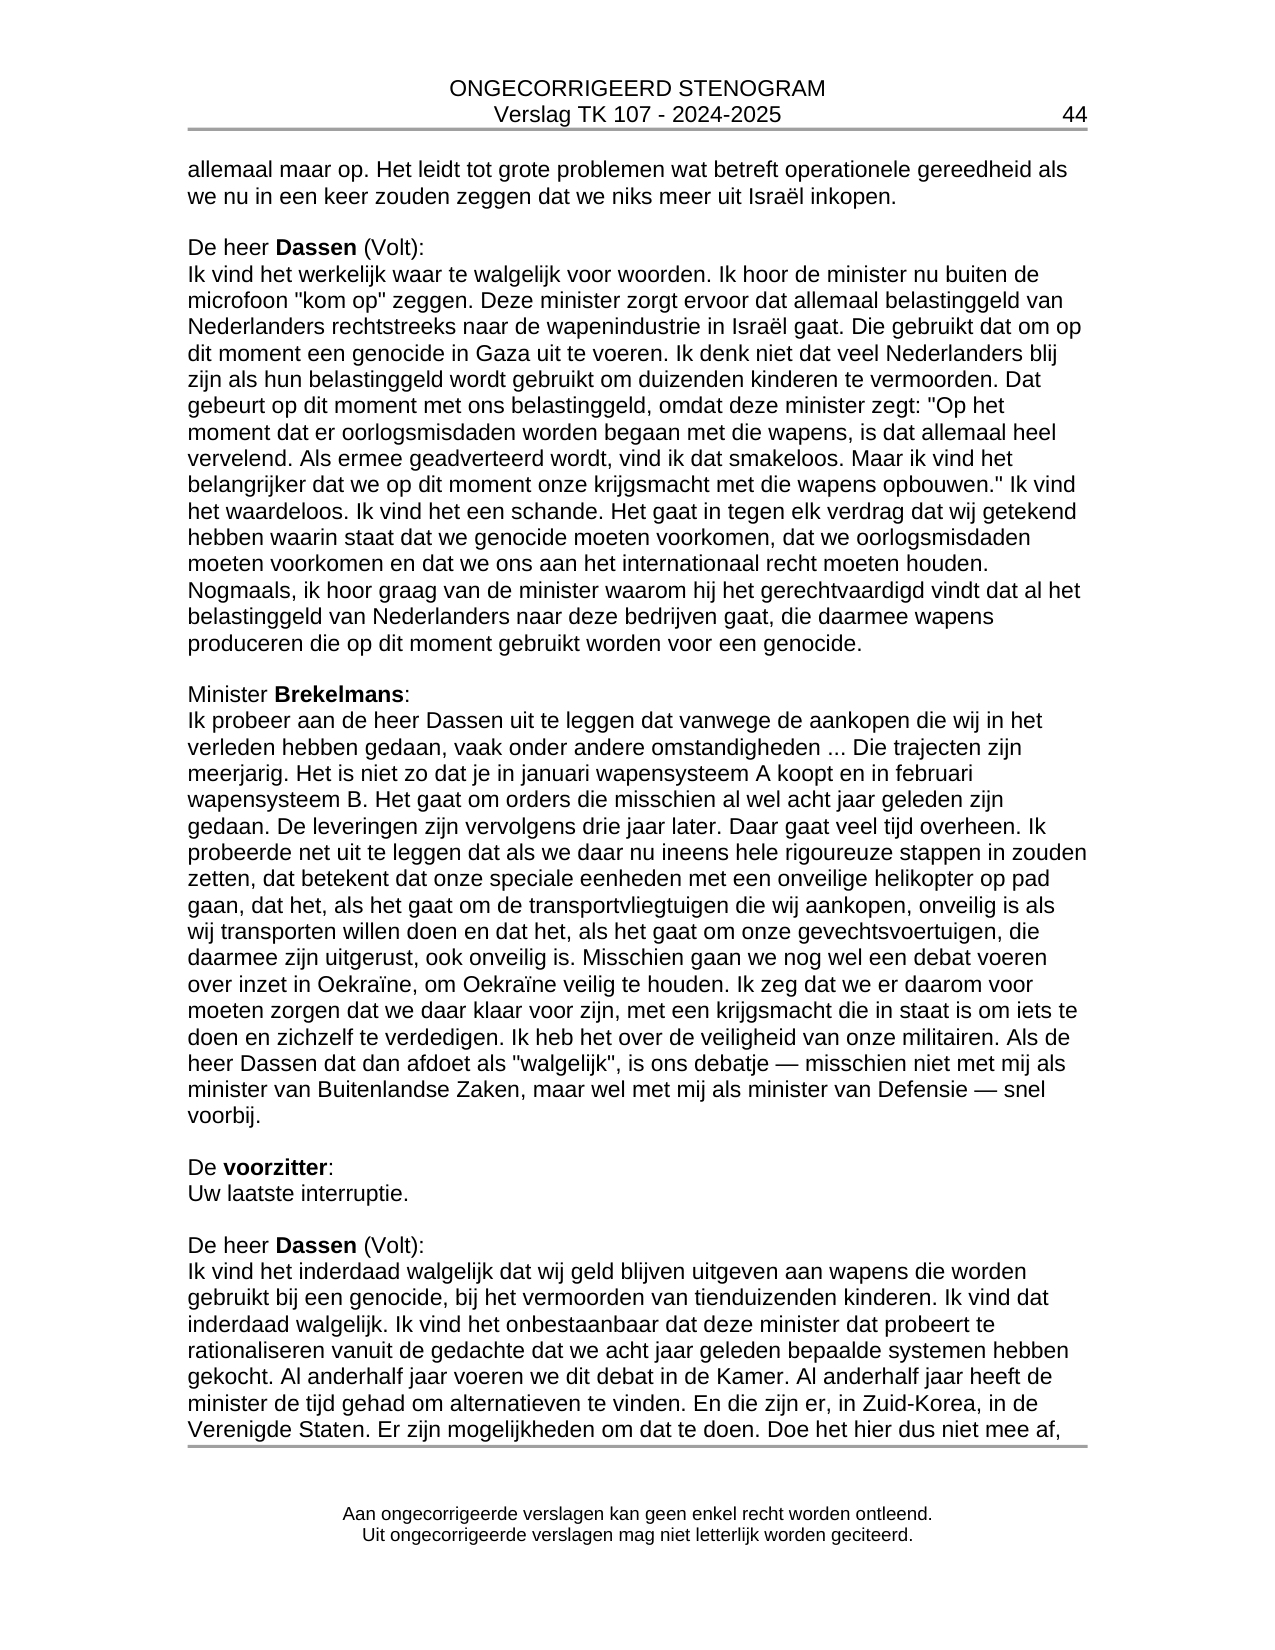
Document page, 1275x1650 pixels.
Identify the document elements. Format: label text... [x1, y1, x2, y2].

text Minister Brekelmans: Ik probeer aan de heer Dassen uit te leggen dat vanwege de aankopen die wij in het verleden hebben gedaan, vaak onder andere omstandigheden ... Die trajecten zijn meerjarig. Het is niet zo dat je in januari wapensysteem A koopt en in februari wapensysteem B. Het gaat om orders die misschien al wel acht jaar geleden zijn gedaan. De leveringen zijn vervolgens drie jaar later. Daar gaat veel tijd overheen. Ik probeerde net uit te leggen dat als we daar nu ineens hele rigoureuze stappen in zouden zetten, dat betekent dat onze speciale eenheden met een onveilige helikopter op pad gaan, dat het, als het gaat om de transportvliegtuigen die wij aankopen, onveilig is als wij transporten willen doen en dat het, als het gaat om onze gevechtsvoertuigen, die daarmee zijn uitgerust, ook onveilig is. Misschien gaan we nog wel een debat voeren over inzet in Oekraïne, om Oekraïne veilig te houden. Ik zeg dat we er daarom voor moeten zorgen dat we daar klaar voor zijn, met een krijgsmacht die in staat is om iets te doen en zichzelf te verdedigen. Ik heb het over de veiligheid van onze militairen. Als de heer Dassen dat dan afdoet als "walgelijk", is ons debatje — misschien niet met mij als minister van Buitenlandse Zaken, maar wel met mij als minister van Defensie — snel voorbij. [187, 681, 1087, 1129]
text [187, 1232, 1087, 1442]
text De heer Dassen (Volt): Ik vind het werkelijk waar te walgelijk voor woorden. Ik hoor de minister nu buiten de microfoon "kom op" zeggen. Deze minister zorgt ervoor dat allemaal belastinggeld van Nederlanders rechtstreeks naar de wapenindustrie in Israël gaat. Die gebruikt dat om op dit moment een genocide in Gaza uit te voeren. Ik denk niet dat veel Nederlanders blij zijn als hun belastinggeld wordt gebruikt om duizenden kinderen te vermoorden. Dat gebeurt op dit moment met ons belastinggeld, omdat deze minister zegt: "Op het moment dat er oorlogsmisdaden worden begaan met die wapens, is dat allemaal heel vervelend. Als ermee geadverteerd wordt, vind ik dat smakeloos. Maar ik vind het belangrijker dat we op dit moment onze krijgsmacht met die wapens opbouwen." Ik vind het waardeloos. Ik vind het een schande. Het gaat in tegen elk verdrag dat wij getekend hebben waarin staat dat we genocide moeten voorkomen, dat we oorlogsmisdaden moeten voorkomen en dat we ons aan het internationaal recht moeten houden. Nogmaals, ik hoor graag van de minister waarom hij het gerechtvaardigd vindt dat al het belastinggeld van Nederlanders naar deze bedrijven gaat, die daarmee wapens produceren die op dit moment gebruikt worden voor een genocide. [187, 234, 1087, 656]
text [187, 156, 1087, 209]
text De voorzitter: Uw laatste interruptie. [187, 1154, 1087, 1207]
